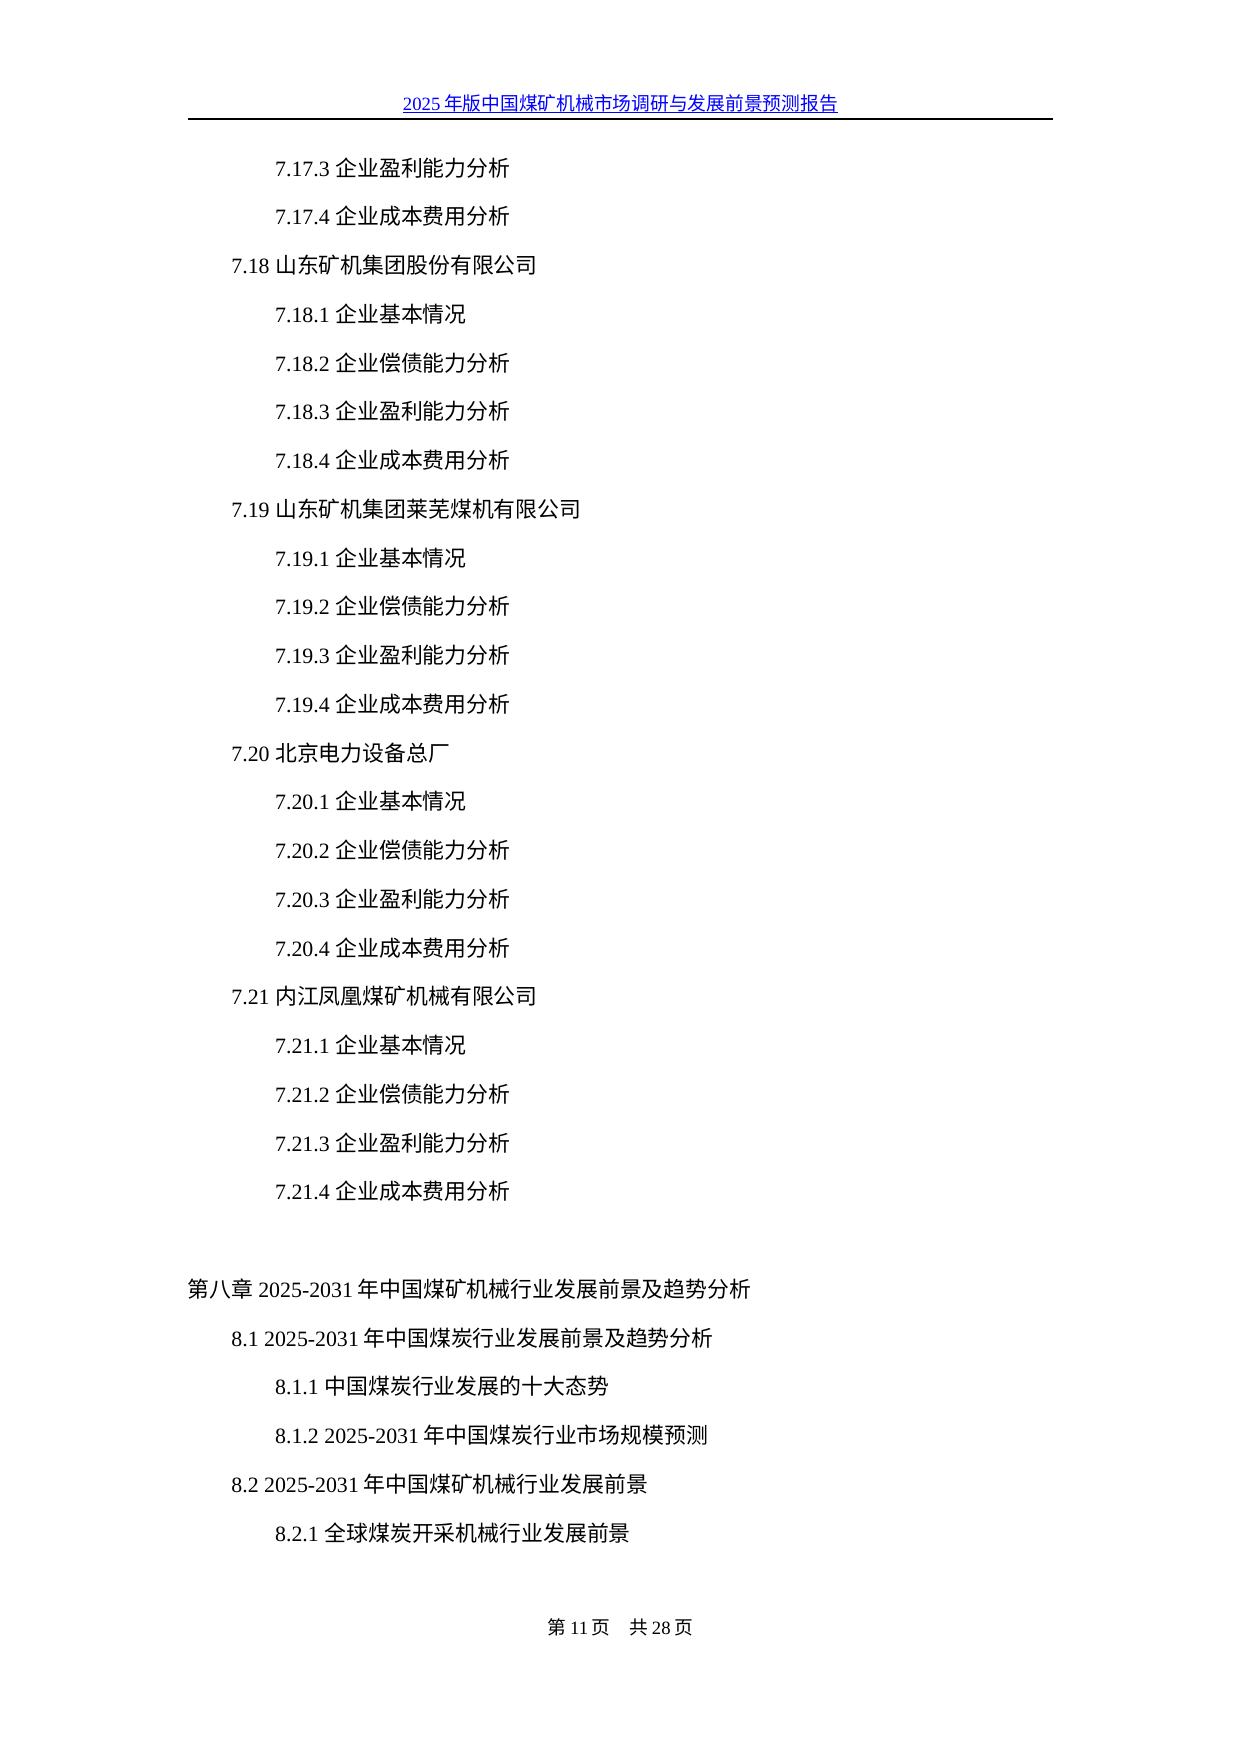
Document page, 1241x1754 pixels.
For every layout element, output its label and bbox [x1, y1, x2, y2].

text [187, 150, 1053, 1548]
